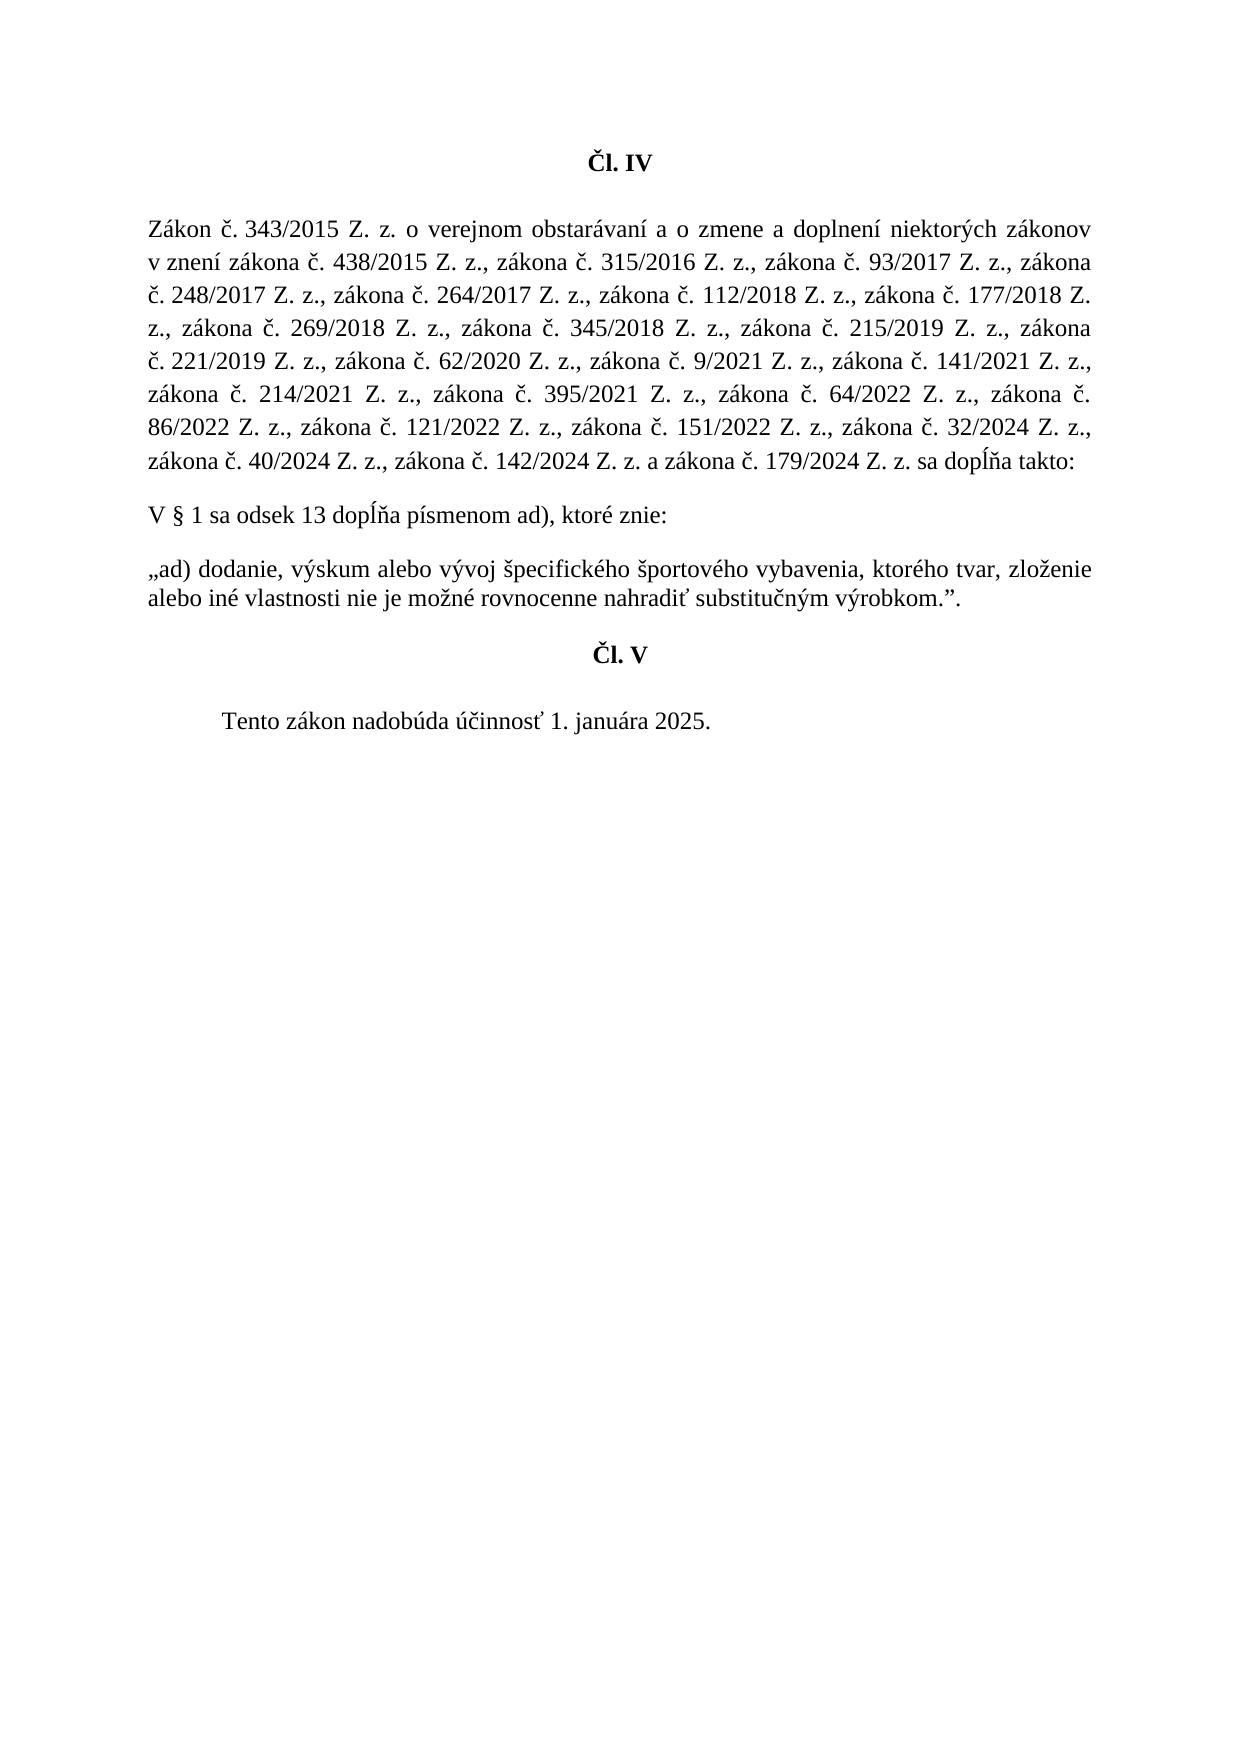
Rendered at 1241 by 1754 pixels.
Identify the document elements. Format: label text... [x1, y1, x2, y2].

text Tento zákon nadobúda účinnosť 1. januára 2025. [148, 706, 1093, 735]
text Čl. IV [148, 148, 1093, 176]
text „ad) dodanie, výskum alebo vývoj špecifického športového vybavenia, ktorého tvar, zloženie alebo iné vlastnosti nie je možné rovnocenne nahradiť substitučným výrobkom.”. [148, 554, 1093, 612]
text Čl. V [148, 640, 1093, 669]
text Zákon č. 343/2015 Z. z. o verejnom obstarávaní a o zmene a doplnení niektorých zákonov v znení zákona č. 438/2015 Z. z., zákona č. 315/2016 Z. z., zákona č. 93/2017 Z. z., zákona č. 248/2017 Z. z., zákona č. 264/2017 Z. z., zákona č. 112/2018 Z. z., zákona č. 177/2018 Z. z., zákona č. 269/2018 Z. z., zákona č. 345/2018 Z. z., zákona č. 215/2019 Z. z., zákona č. 221/2019 Z. z., zákona č. 62/2020 Z. z., zákona č. 9/2021 Z. z., zákona č. 141/2021 Z. z., zákona č. 214/2021 Z. z., zákona č. 395/2021 Z. z., zákona č. 64/2022 Z. z., zákona č. 86/2022 Z. z., zákona č. 121/2022 Z. z., zákona č. 151/2022 Z. z., zákona č. 32/2024 Z. z., zákona č. 40/2024 Z. z., zákona č. 142/2024 Z. z. a zákona č. 179/2024 Z. z. sa dopĺňa takto: [148, 214, 1093, 475]
text V § 1 sa odsek 13 dopĺňa písmenom ad), ktoré znie: [148, 500, 1093, 529]
